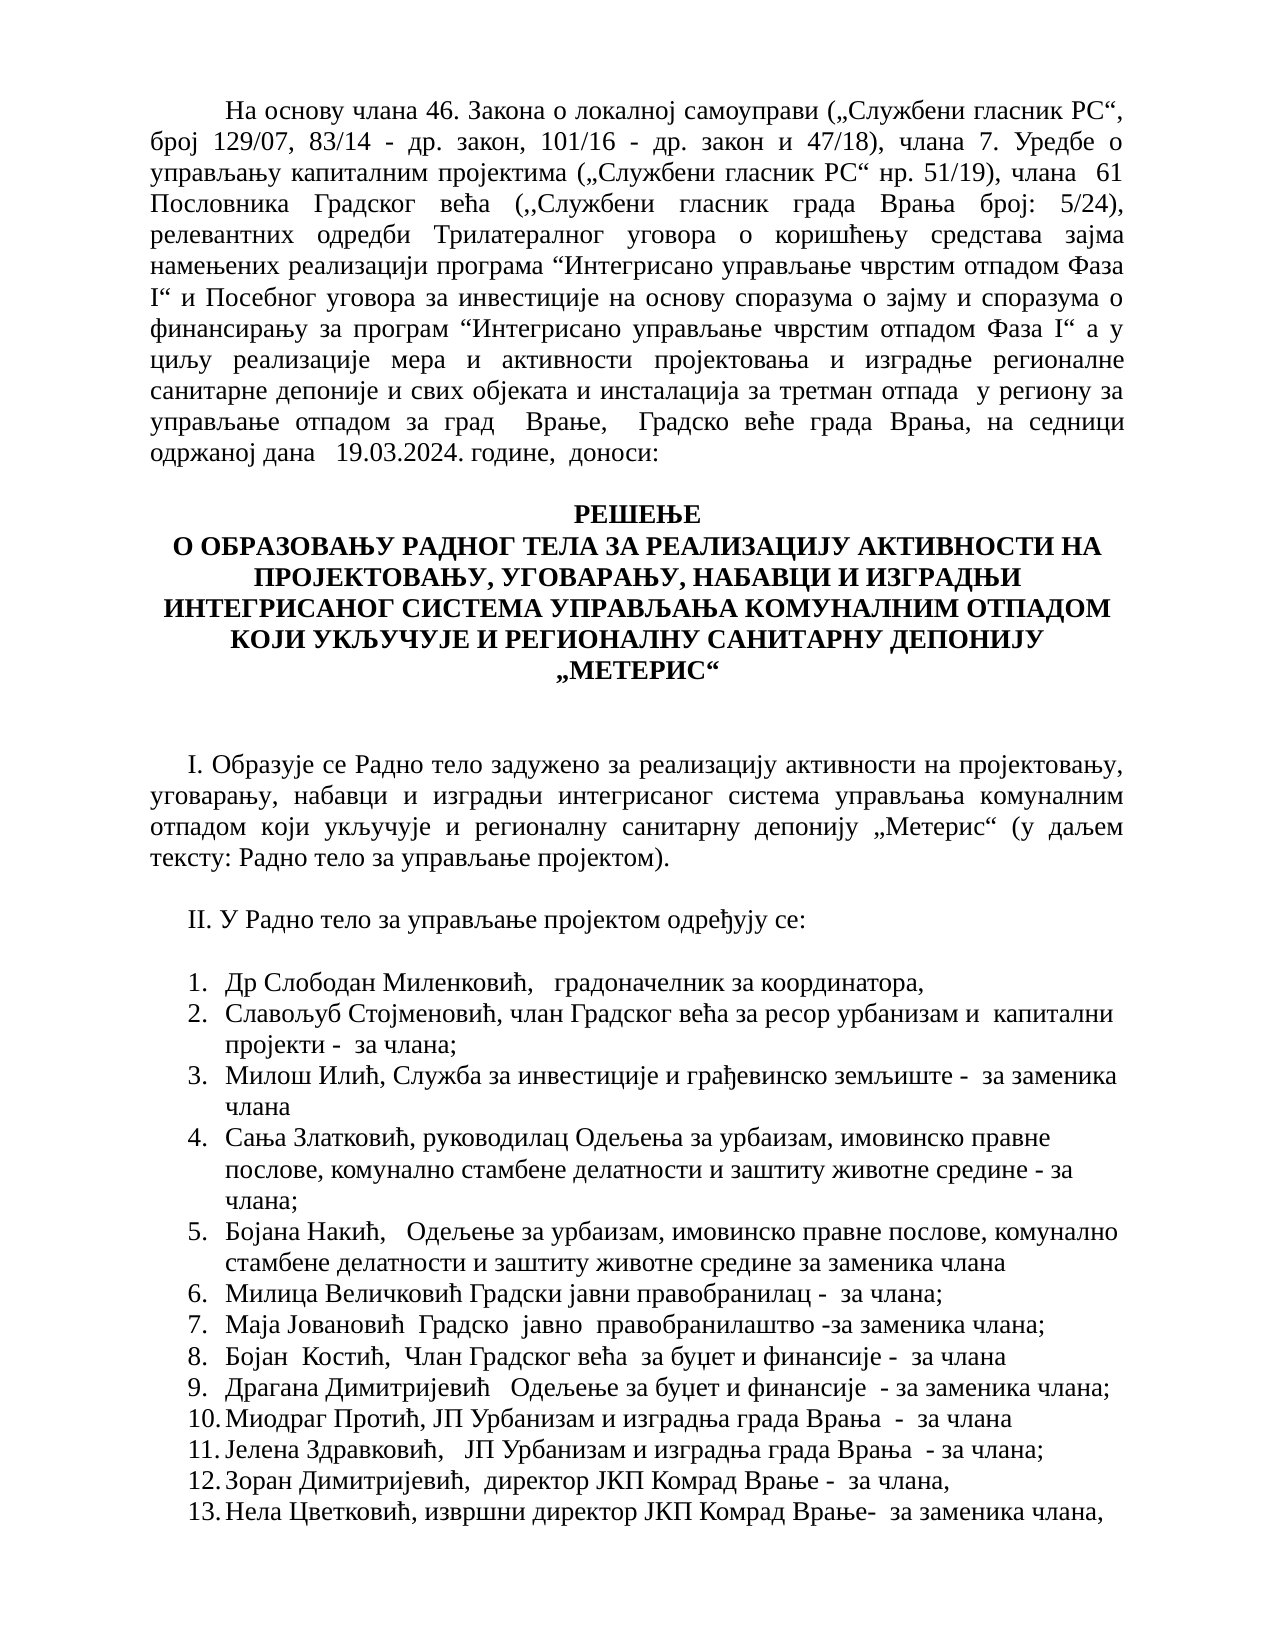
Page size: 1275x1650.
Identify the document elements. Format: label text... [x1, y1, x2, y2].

list Бојан Костић, Члан Градског већа за буџет и финансије - за члана [187, 1339, 1125, 1371]
list Миодраг Протић, ЈП Урбанизам и изградња града Врања - за члана [187, 1402, 1125, 1433]
list Др Слободан Миленковић, градоначелник за координатора, [187, 966, 1125, 997]
list Сања Златковић, руководилац Одељења за урбаизам, имовинско правне послове, комунално стамбене делатности и заштиту животне средине - за члана; [187, 1122, 1125, 1215]
text О ОБРАЗОВАЊУ РАДНОГ ТЕЛА ЗА РЕАЛИЗАЦИЈУ АКТИВНОСТИ НА ПРОЈЕКТОВАЊУ, УГОВАРАЊУ, НАБАВЦИ И ИЗГРАДЊИ ИНТЕГРИСАНОГ СИСТЕМА УПРАВЉАЊА КОМУНАЛНИМ ОТПАДОМ КОЈИ УКЉУЧУЈЕ И РЕГИОНАЛНУ САНИТАРНУ ДЕПОНИЈУ „МЕТЕРИС“ [150, 530, 1125, 686]
text II. У Радно тело за управљање пројектом одређују се: [150, 903, 1125, 935]
list Славољуб Стојменовић, члан Градског већа за ресор урбанизам и капитални пројекти - за члана; [187, 997, 1125, 1059]
text I. Образује се Радно тело задужено за реализацију активности на пројектовању, уговарању, набавци и изградњи интегрисаног система управљања комуналним отпадом који укључује и регионалну санитарну депонију „Метерис“ (у даљем тексту: Радно тело за управљање пројектом). [150, 748, 1125, 872]
list На основу члана 46. Закона о локалној самоуправи („Службени гласник РС“, број 129/07, 83/14 - др. закон, 101/16 - др. закон и 47/18), члана 7. Уредбе о управљању капиталним пројектима („Службени гласник РС“ нр. 51/19), члана 61 Пословника Градског већа (,,Службени гласник града Врања број: 5/24), релевантних одредби Трилатералног уговора о коришћењу средстава зајма намењених реализацији програма “Интегрисано управљање чврстим отпадом Фаза I“ и Посебног уговора за инвестиције на основу споразума о зајму и споразума о финансирању за програм “Интегрисано управљање чврстим отпадом Фаза I“ а у циљу реализације мера и активности пројектовања и изградње регионалне санитарне депоније и свих објеката и инсталација за третман отпада у региону за управљање отпадом за град Врање, Градско веће града Врања, на седници одржаној дана 19.03.2024. године, доноси: [150, 94, 1125, 467]
list Јелена Здравковић, ЈП Урбанизам и изградња града Врања - за члана; [187, 1433, 1125, 1464]
list Зоран Димитријевић, директор ЈКП Комрад Врање - за члана, [187, 1464, 1125, 1495]
list Драгана Димитријевић Одељење за буџет и финансије - за заменика члана; [187, 1371, 1125, 1402]
text РЕШЕЊЕ [150, 499, 1125, 530]
list Бојана Накић, Одељење за урбаизам, имовинско правне послове, комунално стамбене делатности и заштиту животне средине за заменика члана [187, 1215, 1125, 1277]
list Нела Цветковић, извршни директор ЈКП Комрад Врање- за заменика члана, [187, 1495, 1125, 1526]
list Маја Јовановић Градско јавно правобранилаштво -за заменика члана; [187, 1308, 1125, 1339]
list Милош Илић, Служба за инвестиције и грађевинско земљиште - за заменика члана [187, 1059, 1125, 1122]
list Милица Величковић Градски јавни правобранилац - за члана; [187, 1277, 1125, 1308]
